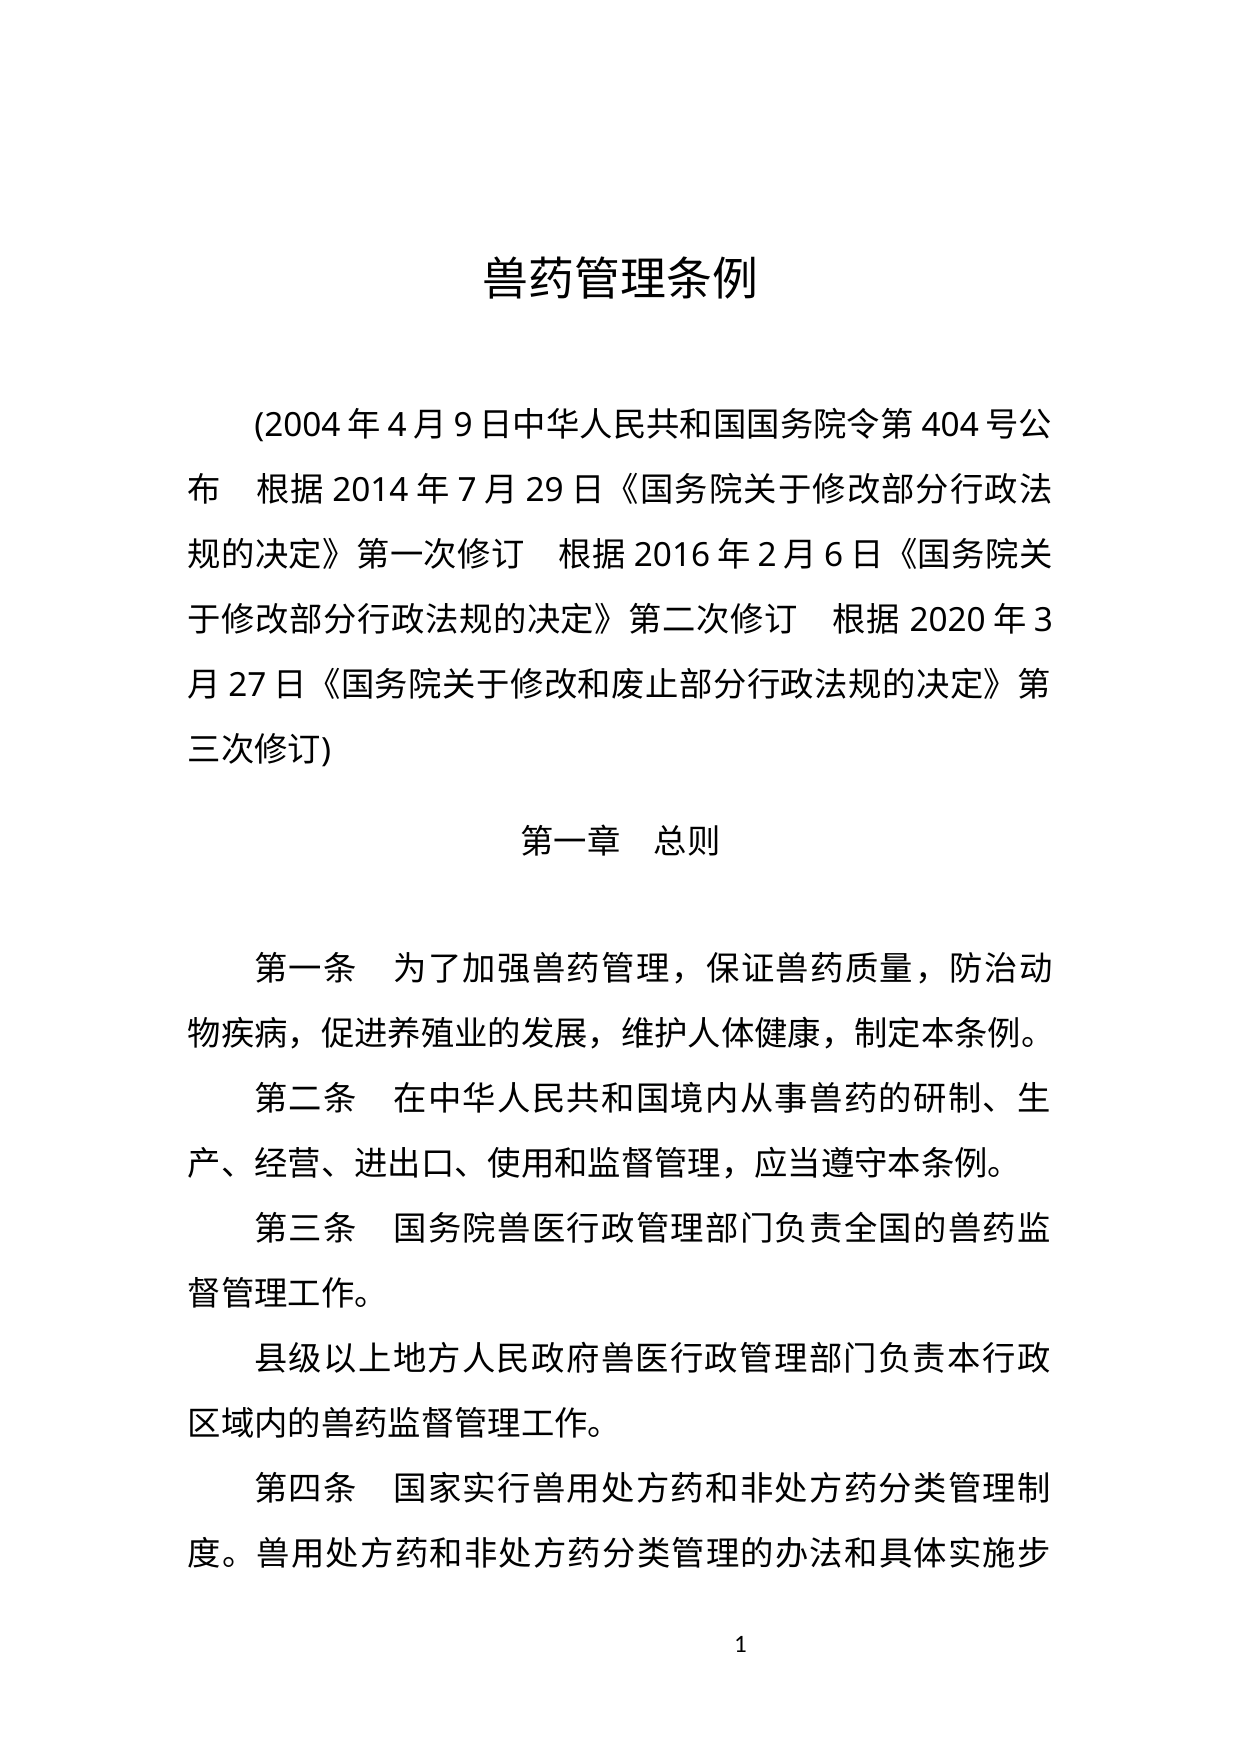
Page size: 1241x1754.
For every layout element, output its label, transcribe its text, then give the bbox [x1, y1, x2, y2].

subtitle 第一章 总则 [187, 807, 1053, 872]
text 第一条 为了加强兽药管理，保证兽药质量，防治动物疾病，促进养殖业的发展，维护人体健康，制定本条例。 [187, 934, 1053, 1064]
text 兽药管理条例 [187, 227, 1053, 324]
text 第二条 在中华人民共和国境内从事兽药的研制、生产、经营、进出口、使用和监督管理，应当遵守本条例。 [187, 1064, 1053, 1194]
text 第三条 国务院兽医行政管理部门负责全国的兽药监督管理工作。 [187, 1194, 1053, 1324]
text 县级以上地方人民政府兽医行政管理部门负责本行政区域内的兽药监督管理工作。 [187, 1324, 1053, 1454]
text (2004年4月9日中华人民共和国国务院令第404号公布 根据2014年7月29日《国务院关于修改部分行政法规的决定》第一次修订 根据2016年2月6日《国务院关于修改部分行政法规的决定》第二次修订 根据2020年3月27日《国务院关于修改和废止部分行政法规的决定》第三次修订) [187, 389, 1053, 779]
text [187, 1454, 1053, 1584]
